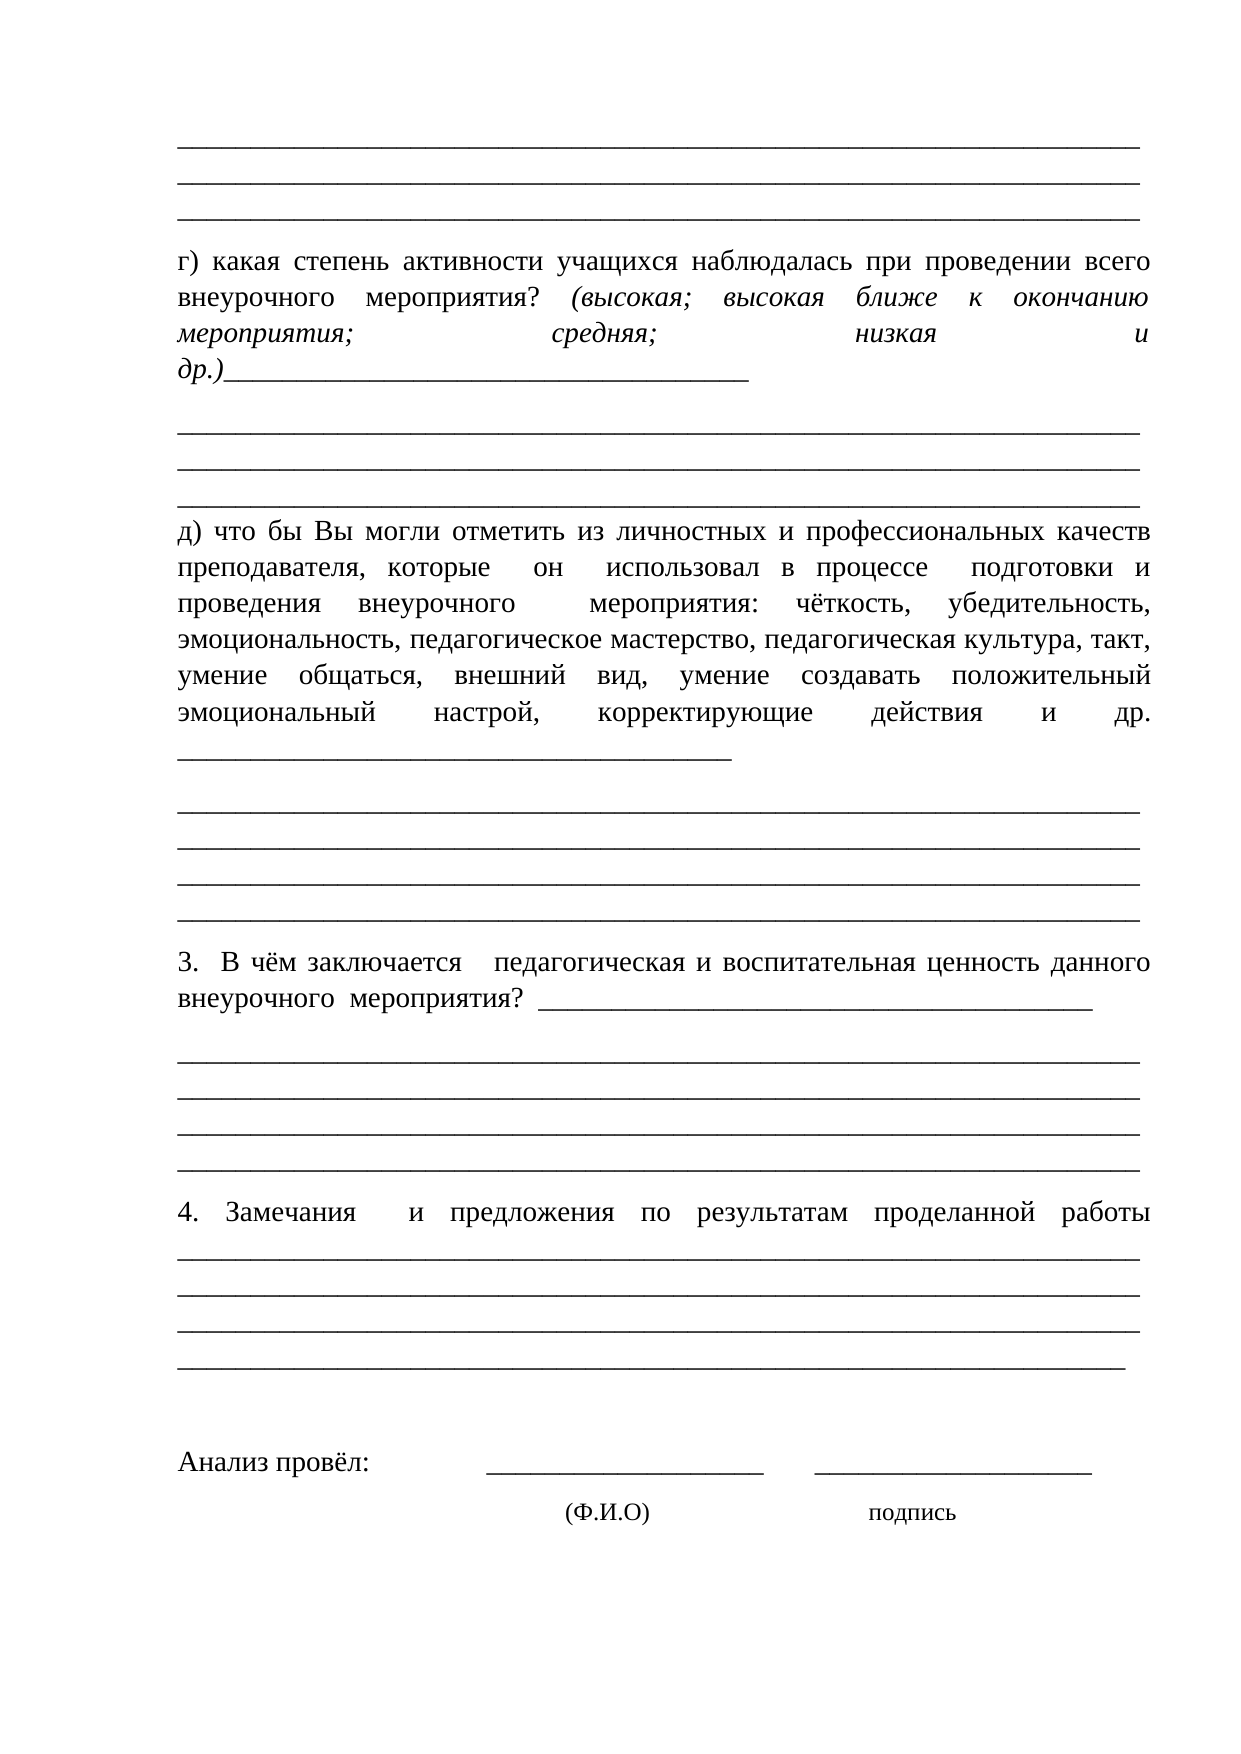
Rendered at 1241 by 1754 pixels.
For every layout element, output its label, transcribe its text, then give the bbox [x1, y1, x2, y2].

text 4. Замечания и предложения по результатам проделанной работы _______________________________________________________________________________________________________________________________________________________________________________________________________________________________________________________________________ [177, 1194, 1152, 1372]
text ______________________________________________________________________________________________________________________________________________________________________________________________________ д) что бы Вы могли отметить из личностных и профессиональных качеств преподавателя, которые он использовал в процессе подготовки и проведения внеурочного мероприятия: чёткость, убедительность, эмоциональность, педагогическое мастерство, педагогическая культура, такт, умение общаться, внешний вид, умение создавать положительный эмоциональный настрой, корректирующие действия и др. ______________________________________ [177, 404, 1152, 763]
text (Ф.И.О) подпись [177, 1497, 1152, 1526]
text Анализ провёл: ___________________ ___________________ [177, 1444, 1152, 1478]
text ______________________________________________________________________________________________________________________________________________________________________________________________________ [177, 118, 1152, 224]
text ________________________________________________________________________________________________________________________________________________________________________________________________________________________________________________________________________ [177, 1033, 1152, 1175]
text г) какая степень активности учащихся наблюдалась при проведении всего внеурочного мероприятия? (высокая; высокая ближе к окончанию мероприятия; средняя; низкая и др.)____________________________________ [177, 243, 1152, 385]
text ________________________________________________________________________________________________________________________________________________________________________________________________________________________________________________________________________ [177, 783, 1152, 924]
text 3. В чём заключается педагогическая и воспитательная ценность данного внеурочного мероприятия? ______________________________________ [177, 944, 1152, 1013]
